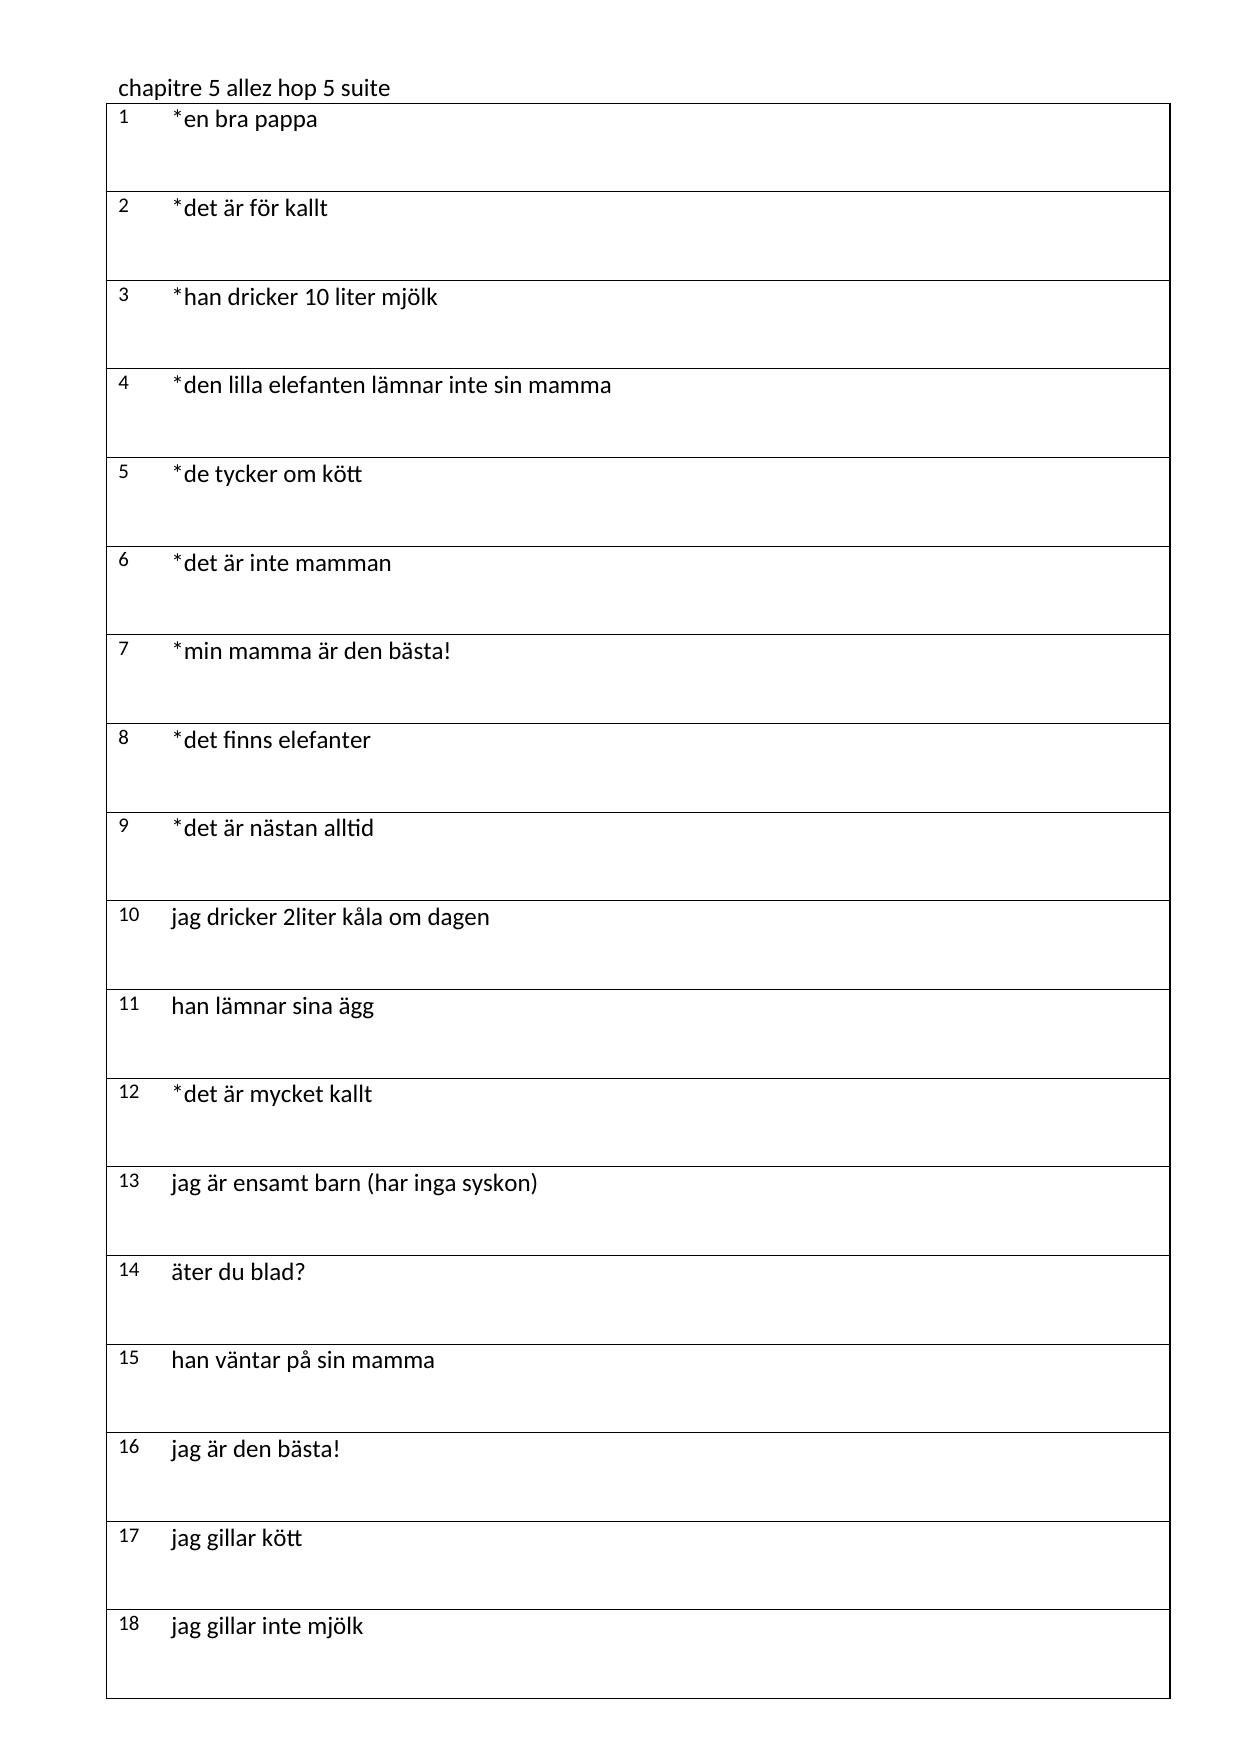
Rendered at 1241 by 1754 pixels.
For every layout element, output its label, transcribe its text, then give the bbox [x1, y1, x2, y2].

table_cell jag gillar kött [160, 1522, 1169, 1609]
table_header *en bra pappa [160, 104, 1169, 191]
table_cell *det är nästan alltid [160, 813, 1169, 900]
table_cell [107, 1522, 160, 1609]
table_cell [107, 813, 160, 900]
table_cell [107, 901, 160, 989]
table_cell [107, 1079, 160, 1166]
table_cell han lämnar sina ägg [160, 990, 1169, 1077]
table_cell [107, 1256, 160, 1343]
table_cell [107, 192, 160, 280]
table_cell jag är den bästa! [160, 1433, 1169, 1521]
table_cell [107, 1345, 160, 1432]
table_cell jag dricker 2liter kåla om dagen [160, 901, 1169, 989]
table_cell [107, 547, 160, 634]
table_cell *de tycker om kött [160, 458, 1169, 546]
text chapitre 5 allez hop 5 suite [118, 72, 1199, 102]
table_cell [107, 635, 160, 723]
table_cell *det är mycket kallt [160, 1079, 1169, 1166]
table_cell äter du blad? [160, 1256, 1169, 1343]
table_cell [107, 1167, 160, 1255]
table_cell *min mamma är den bästa! [160, 635, 1169, 723]
table_cell [107, 281, 160, 368]
table_cell [107, 724, 160, 812]
table_cell [107, 369, 160, 457]
table_cell *det finns elefanter [160, 724, 1169, 812]
table_cell *det är för kallt [160, 192, 1169, 280]
table_cell [107, 990, 160, 1077]
table_cell [107, 458, 160, 546]
table_cell jag är ensamt barn (har inga syskon) [160, 1167, 1169, 1255]
table_cell *det är inte mamman [160, 547, 1169, 634]
table_cell [107, 1610, 160, 1698]
table_cell han väntar på sin mamma [160, 1345, 1169, 1432]
table_cell jag gillar inte mjölk [160, 1610, 1169, 1698]
table_header [107, 104, 160, 191]
table_cell *den lilla elefanten lämnar inte sin mamma [160, 369, 1169, 457]
table_cell [107, 1433, 160, 1521]
table_cell *han dricker 10 liter mjölk [160, 281, 1169, 368]
